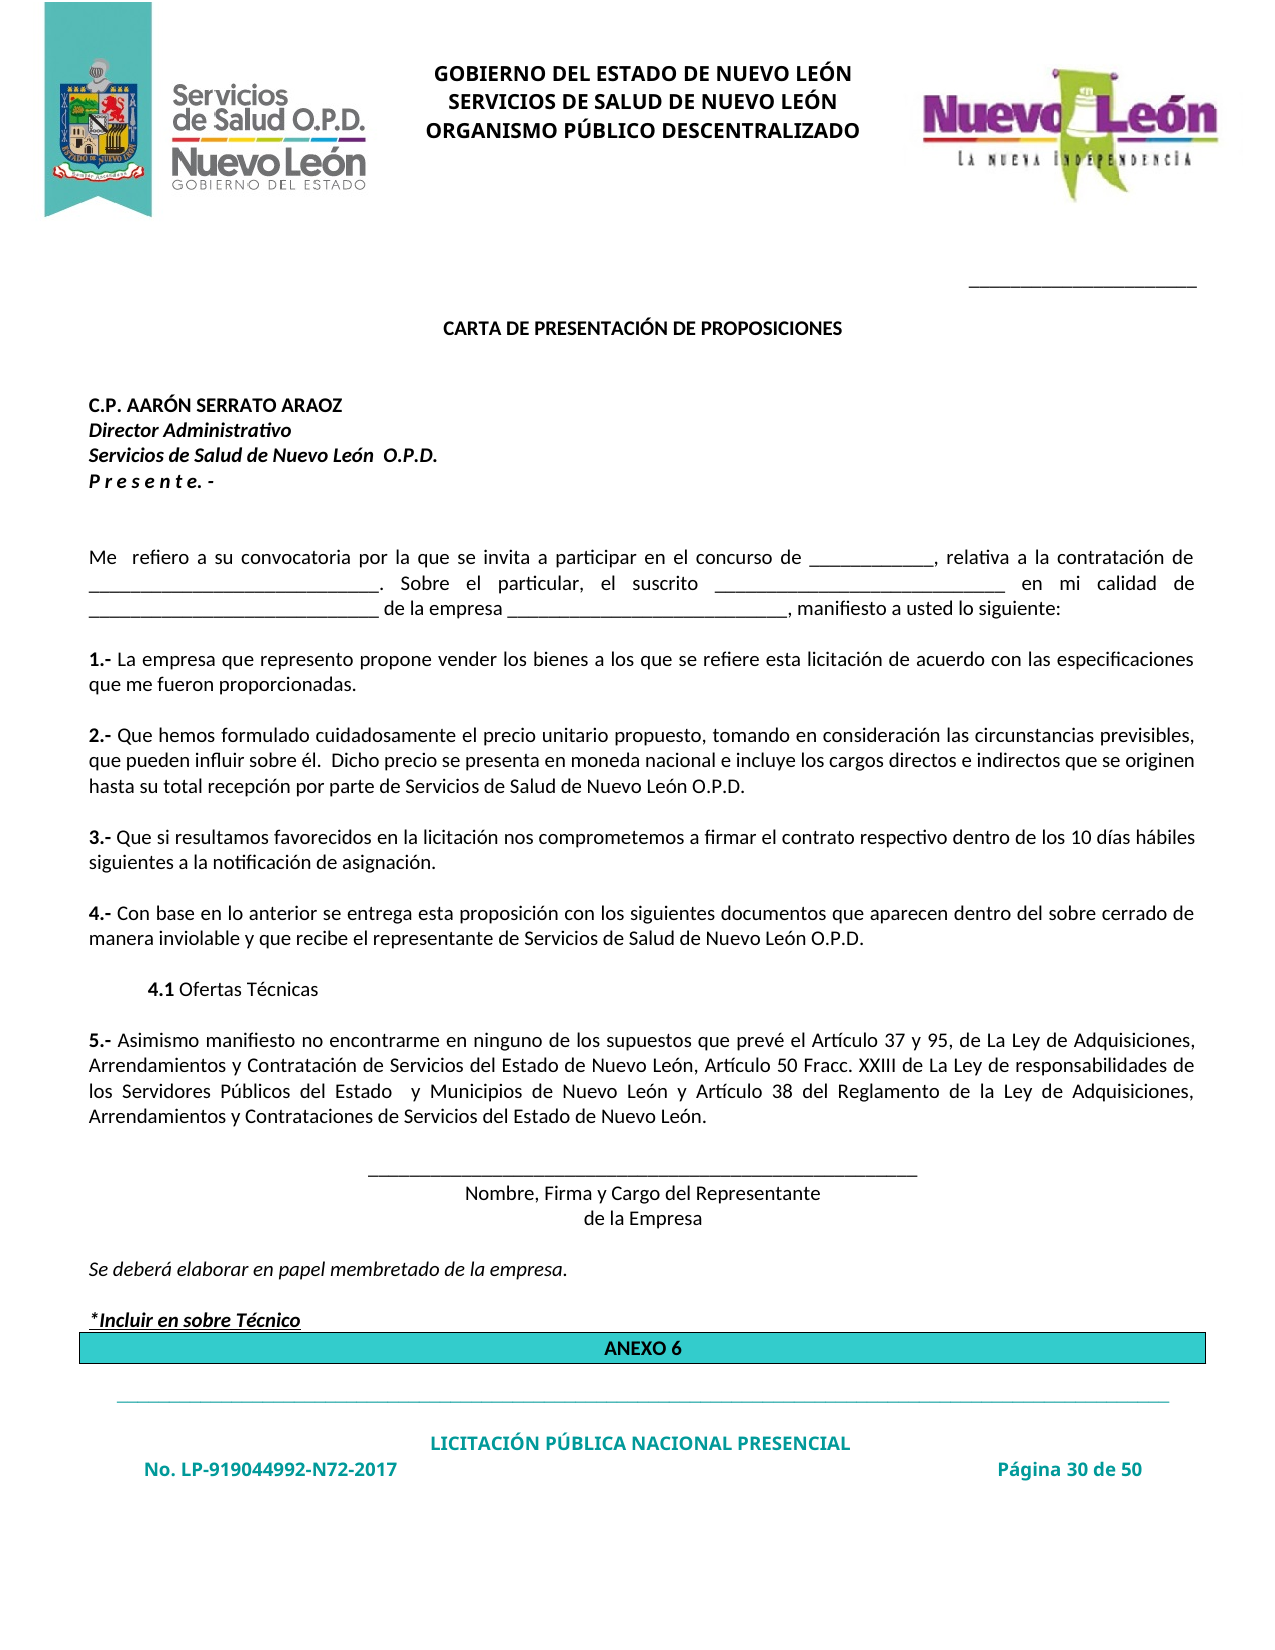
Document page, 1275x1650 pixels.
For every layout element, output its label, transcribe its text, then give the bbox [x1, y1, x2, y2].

text *Incluir en sobre Técnico [89, 1307, 1197, 1332]
text 2.- Que hemos formulado cuidadosamente el precio unitario propuesto, tomando en consideración las circunstancias previsibles, que pueden influir sobre él. Dicho precio se presenta en moneda nacional e incluye los cargos directos e indirectos que se originen hasta su total recepción por parte de Servicios de Salud de Nuevo León O.P.D. [89, 722, 1197, 798]
text P r e s e n t e. - [89, 468, 1197, 493]
text ANEXO 6 [80, 1333, 1205, 1363]
text Servicios de Salud de Nuevo León O.P.D. [89, 443, 1197, 468]
text de la Empresa [89, 1205, 1197, 1231]
text Se deberá elaborar en papel membretado de la empresa. [89, 1256, 1197, 1281]
text 3.- Que si resultamos favorecidos en la licitación nos comprometemos a firmar el contrato respectivo dentro de los 10 días hábiles siguientes a la notificación de asignación. [89, 824, 1197, 875]
text Director Administrativo [89, 417, 1197, 443]
text Me refiero a su convocatoria por la que se invita a participar en el concurso de ____________, relativa a la contratación de ____________________________. Sobre el particular, el suscrito ____________________________ en mi calidad de ____________________________ de la empresa ___________________________, manifiesto a usted lo siguiente: [89, 544, 1197, 621]
text _____________________________________________________ [89, 1154, 1197, 1180]
text 4.- Con base en lo anterior se entrega esta proposición con los siguientes documentos que aparecen dentro del sobre cerrado de manera inviolable y que recibe el representante de Servicios de Salud de Nuevo León O.P.D. [89, 900, 1197, 951]
text C.P. AARÓN SERRATO ARAOZ [89, 392, 1197, 417]
text Nombre, Firma y Cargo del Representante [89, 1180, 1197, 1205]
text CARTA DE PRESENTACIÓN DE PROPOSICIONES [89, 316, 1197, 341]
text ______________________ [89, 265, 1197, 290]
text 1.- La empresa que represento propone vender los bienes a los que se refiere esta licitación de acuerdo con las especificaciones que me fueron proporcionadas. [89, 646, 1197, 697]
text 4.1 Ofertas Técnicas [148, 976, 1197, 1002]
picture [15, 2, 1249, 229]
text 5.- Asimismo manifiesto no encontrarme en ninguno de los supuestos que prevé el Artículo 37 y 95, de La Ley de Adquisiciones, Arrendamientos y Contratación de Servicios del Estado de Nuevo León, Artículo 50 Fracc. XXIII de La Ley de responsabilidades de los Servidores Públicos del Estado y Municipios de Nuevo León y Artículo 38 del Reglamento de la Ley de Adquisiciones, Arrendamientos y Contrataciones de Servicios del Estado de Nuevo León. [89, 1027, 1197, 1129]
